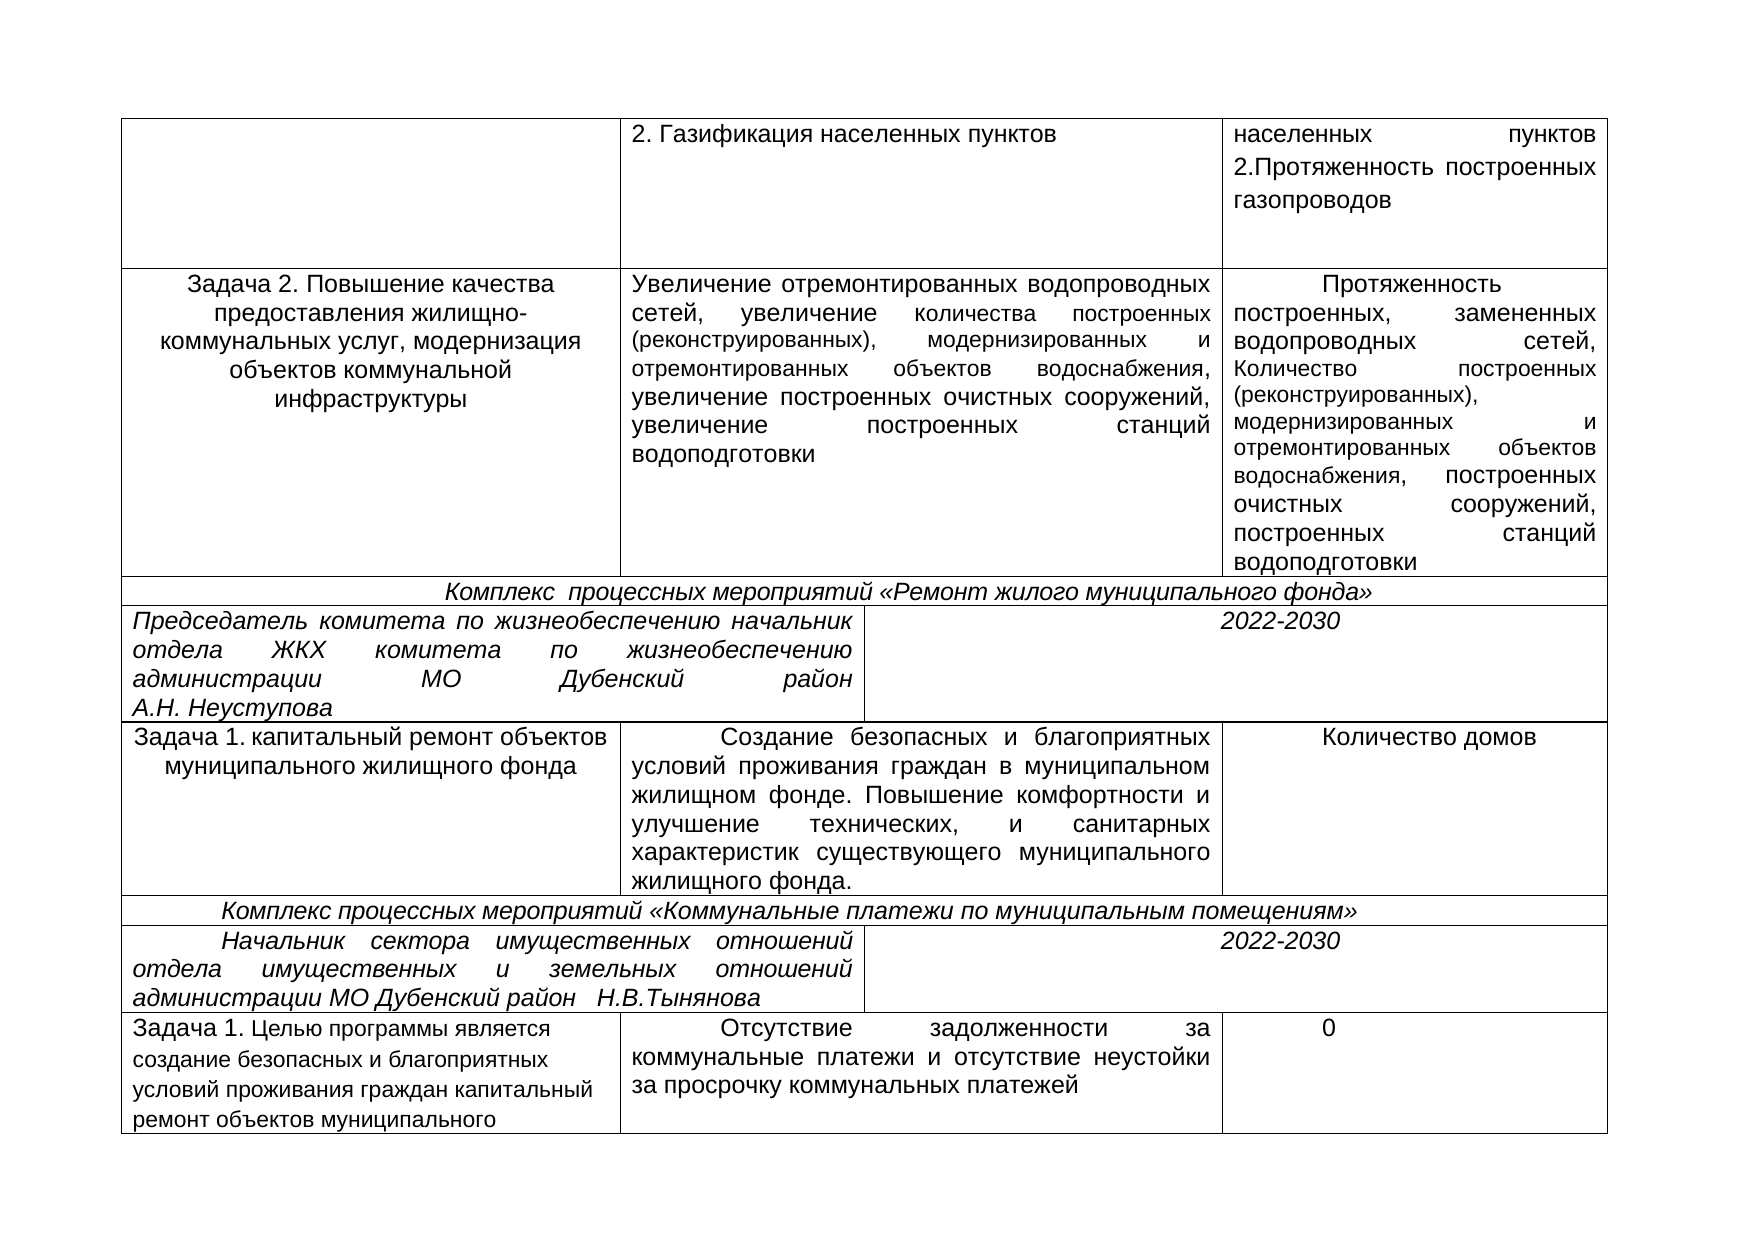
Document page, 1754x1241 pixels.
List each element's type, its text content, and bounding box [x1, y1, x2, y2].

table_cell Протяженность построенных, замененных водопроводных сетей, Количество построенных (реконструированных), модернизированных и отремонтированных объектов водоснабжения, построенных очистных сооружений, построенных станций водоподготовки [1223, 269, 1607, 576]
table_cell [122, 119, 620, 268]
table_cell Комплекс процессных мероприятий «Ремонт жилого муниципального фонда» [122, 577, 1607, 605]
table_cell Задача 2. Повышение качества предоставления жилищно-коммунальных услуг, модернизация объектов коммунальной инфраструктуры [122, 269, 620, 576]
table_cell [621, 119, 1222, 268]
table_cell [122, 1013, 620, 1132]
table_cell Количество домов [1223, 723, 1607, 895]
table_cell 0 [1223, 1013, 1607, 1132]
table_cell Комплекс процессных мероприятий «Коммунальные платежи по муниципальным помещениям» [122, 896, 1607, 925]
table_cell Создание безопасных и благоприятных условий проживания граждан в муниципальном жилищном фонде. Повышение комфортности и улучшение технических, и санитарных характеристик существующего муниципального жилищного фонда. [621, 723, 1222, 895]
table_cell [1223, 119, 1607, 268]
table_cell Увеличение отремонтированных водопроводных сетей, увеличение количества построенных (реконструированных), модернизированных и отремонтированных объектов водоснабжения, увеличение построенных очистных сооружений, увеличение построенных станций водоподготовки [621, 269, 1222, 576]
table_cell Начальник сектора имущественных отношений отдела имущественных и земельных отношений администрации МО Дубенский район Н.В.Тынянова [122, 926, 864, 1012]
table_cell 2022-2030 [865, 606, 1607, 721]
table_cell Задача 1. капитальный ремонт объектов муниципального жилищного фонда [122, 723, 620, 895]
table_cell Председатель комитета по жизнеобеспечению начальник отдела ЖКХ комитета по жизнеобеспечению администрации МО Дубенский район А.Н. Неуступова [122, 606, 864, 721]
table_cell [621, 1013, 1222, 1132]
table_cell 2022-2030 [865, 926, 1607, 1012]
